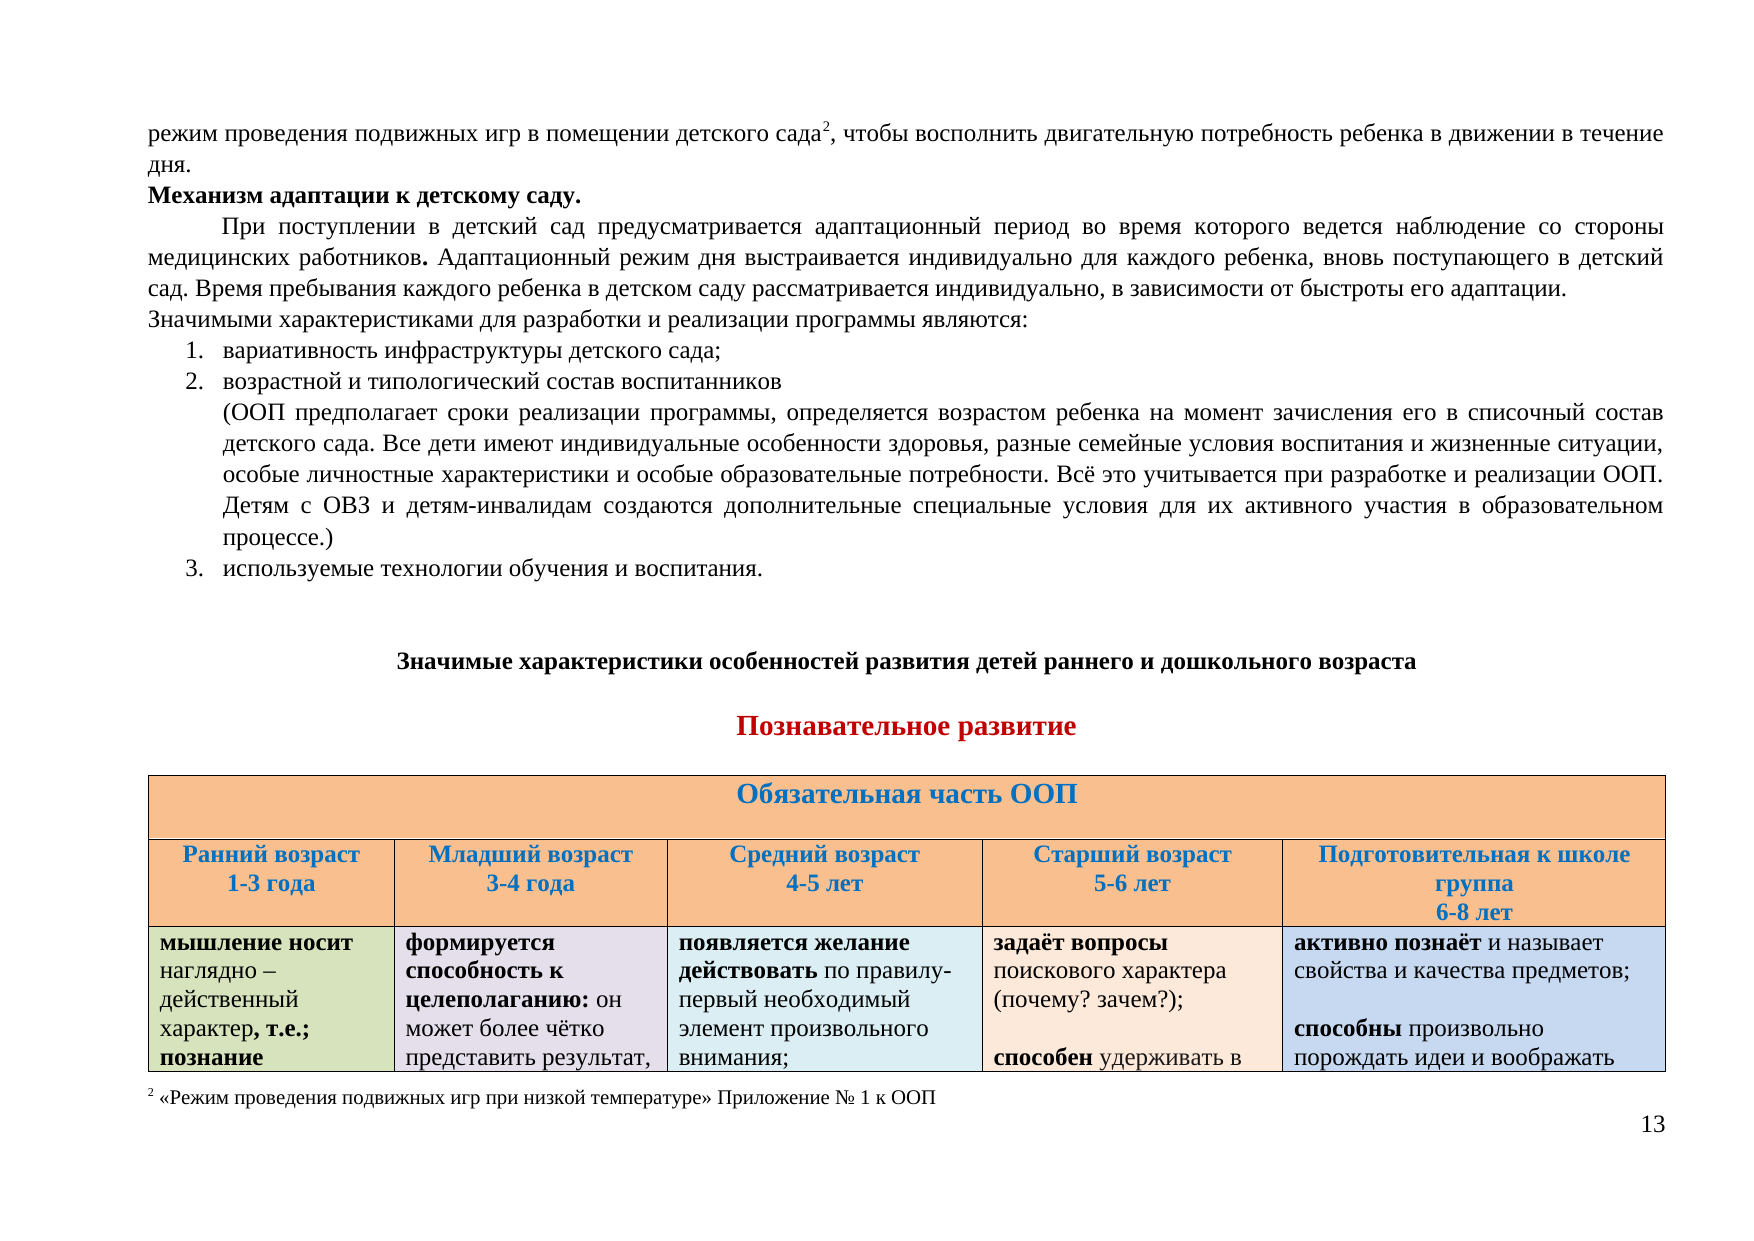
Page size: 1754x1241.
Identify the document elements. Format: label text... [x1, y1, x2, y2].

text Значимыми характеристиками для разработки и реализации программы являются: [148, 304, 1665, 333]
table_cell Ранний возраст 1-3 года [149, 840, 394, 926]
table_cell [149, 927, 394, 1071]
list используемые технологии обучения и воспитания. [185, 553, 1665, 581]
table_cell Средний возраст 4-5 лет [668, 840, 982, 926]
table_cell Подготовительная к школе группа 6-8 лет [1283, 840, 1665, 926]
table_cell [668, 927, 982, 1071]
list (ООП предполагает сроки реализации программы, определяется возрастом ребенка на момент зачисления его в списочный состав детского сада. Все дети имеют индивидуальные особенности здоровья, разные семейные условия воспитания и жизненные ситуации, особые личностные характеристики и особые образовательные потребности. Всё это учитывается при разработке и реализации ООП. Детям с ОВЗ и детям-инвалидам создаются дополнительные специальные условия для их активного участия в образовательном процессе.) [223, 397, 1665, 550]
text Механизм адаптации к детскому саду. [148, 180, 1665, 209]
text При поступлении в детский сад предусматривается адаптационный период во время которого ведется наблюдение со стороны медицинских работников. Адаптационный режим дня выстраивается индивидуально для каждого ребенка, вновь поступающего в детский сад. Время пребывания каждого ребенка в детском саду рассматривается индивидуально, в зависимости от быстроты его адаптации. [148, 211, 1665, 302]
list возрастной и типологический состав воспитанников [185, 366, 1665, 395]
list вариативность инфраструктуры детского сада; [185, 335, 1665, 364]
text Значимые характеристики особенностей развития детей раннего и дошкольного возраста [148, 646, 1665, 674]
text Познавательное развитие [148, 708, 1665, 741]
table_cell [983, 927, 1282, 1071]
table_header Обязательная часть ООП [149, 776, 1665, 838]
table_cell Младший возраст 3-4 года [395, 840, 667, 926]
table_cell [395, 927, 667, 1071]
table_cell Старший возраст 5-6 лет [983, 840, 1282, 926]
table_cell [1283, 927, 1665, 1071]
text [148, 118, 1665, 178]
